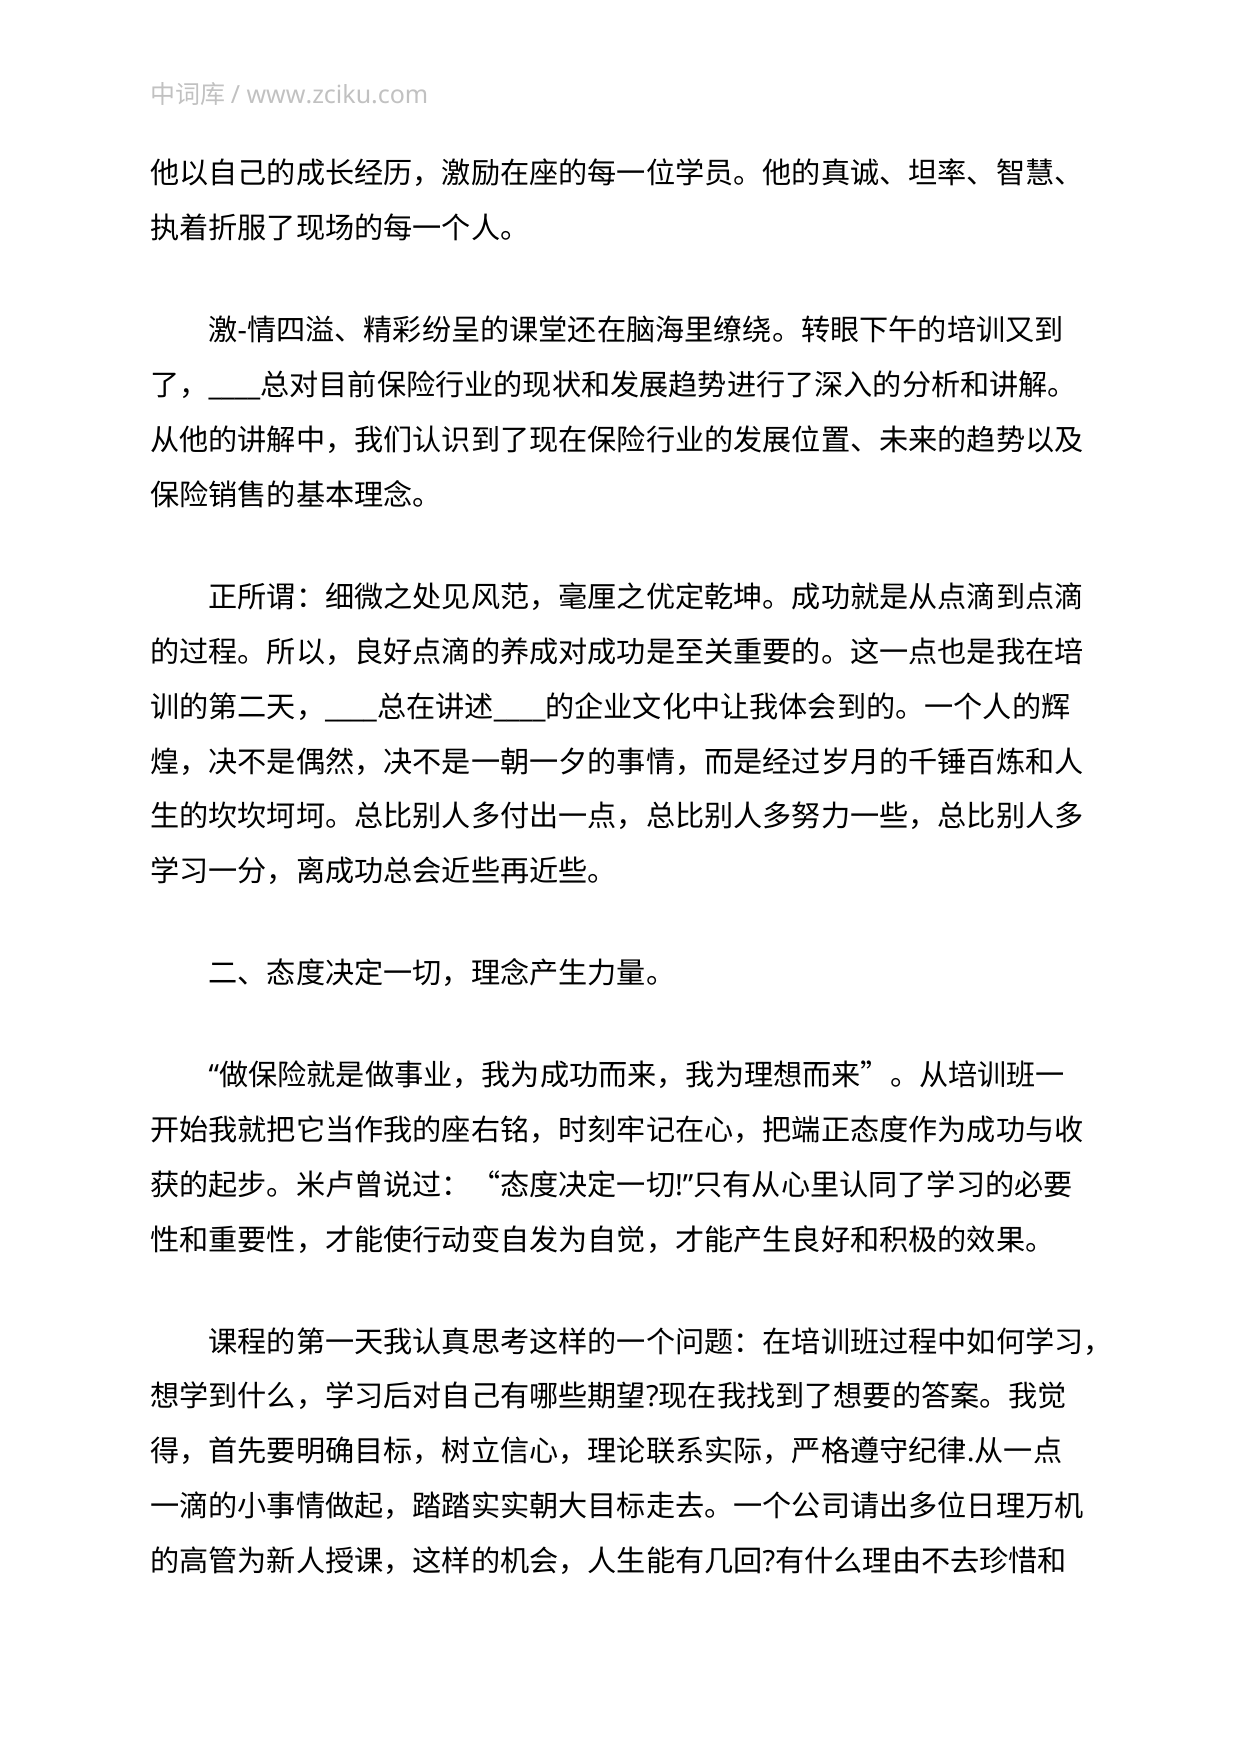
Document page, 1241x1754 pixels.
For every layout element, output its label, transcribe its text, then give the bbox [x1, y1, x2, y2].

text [150, 1318, 1090, 1580]
text “做保险就是做事业，我为成功而来，我为理想而来”。从培训班一开始我就把它当作我的座右铭，时刻牢记在心，把端正态度作为成功与收获的起步。米卢曾说过：“态度决定一切!”只有从心里认同了学习的必要性和重要性，才能使行动变自发为自觉，才能产生良好和积极的效果。 [150, 1051, 1090, 1259]
text 正所谓：细微之处见风范，毫厘之优定乾坤。成功就是从点滴到点滴的过程。所以，良好点滴的养成对成功是至关重要的。这一点也是我在培训的第二天，____总在讲述____的企业文化中让我体会到的。一个人的辉煌，决不是偶然，决不是一朝一夕的事情，而是经过岁月的千锤百炼和人生的坎坎坷坷。总比别人多付出一点，总比别人多努力一些，总比别人多学习一分，离成功总会近些再近些。 [150, 573, 1090, 890]
text 激-情四溢、精彩纷呈的课堂还在脑海里缭绕。转眼下午的培训又到了，____总对目前保险行业的现状和发展趋势进行了深入的分析和讲解。从他的讲解中，我们认识到了现在保险行业的发展位置、未来的趋势以及保险销售的基本理念。 [150, 307, 1090, 514]
text 二、态度决定一切，理念产生力量。 [150, 950, 1090, 992]
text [150, 150, 1090, 247]
